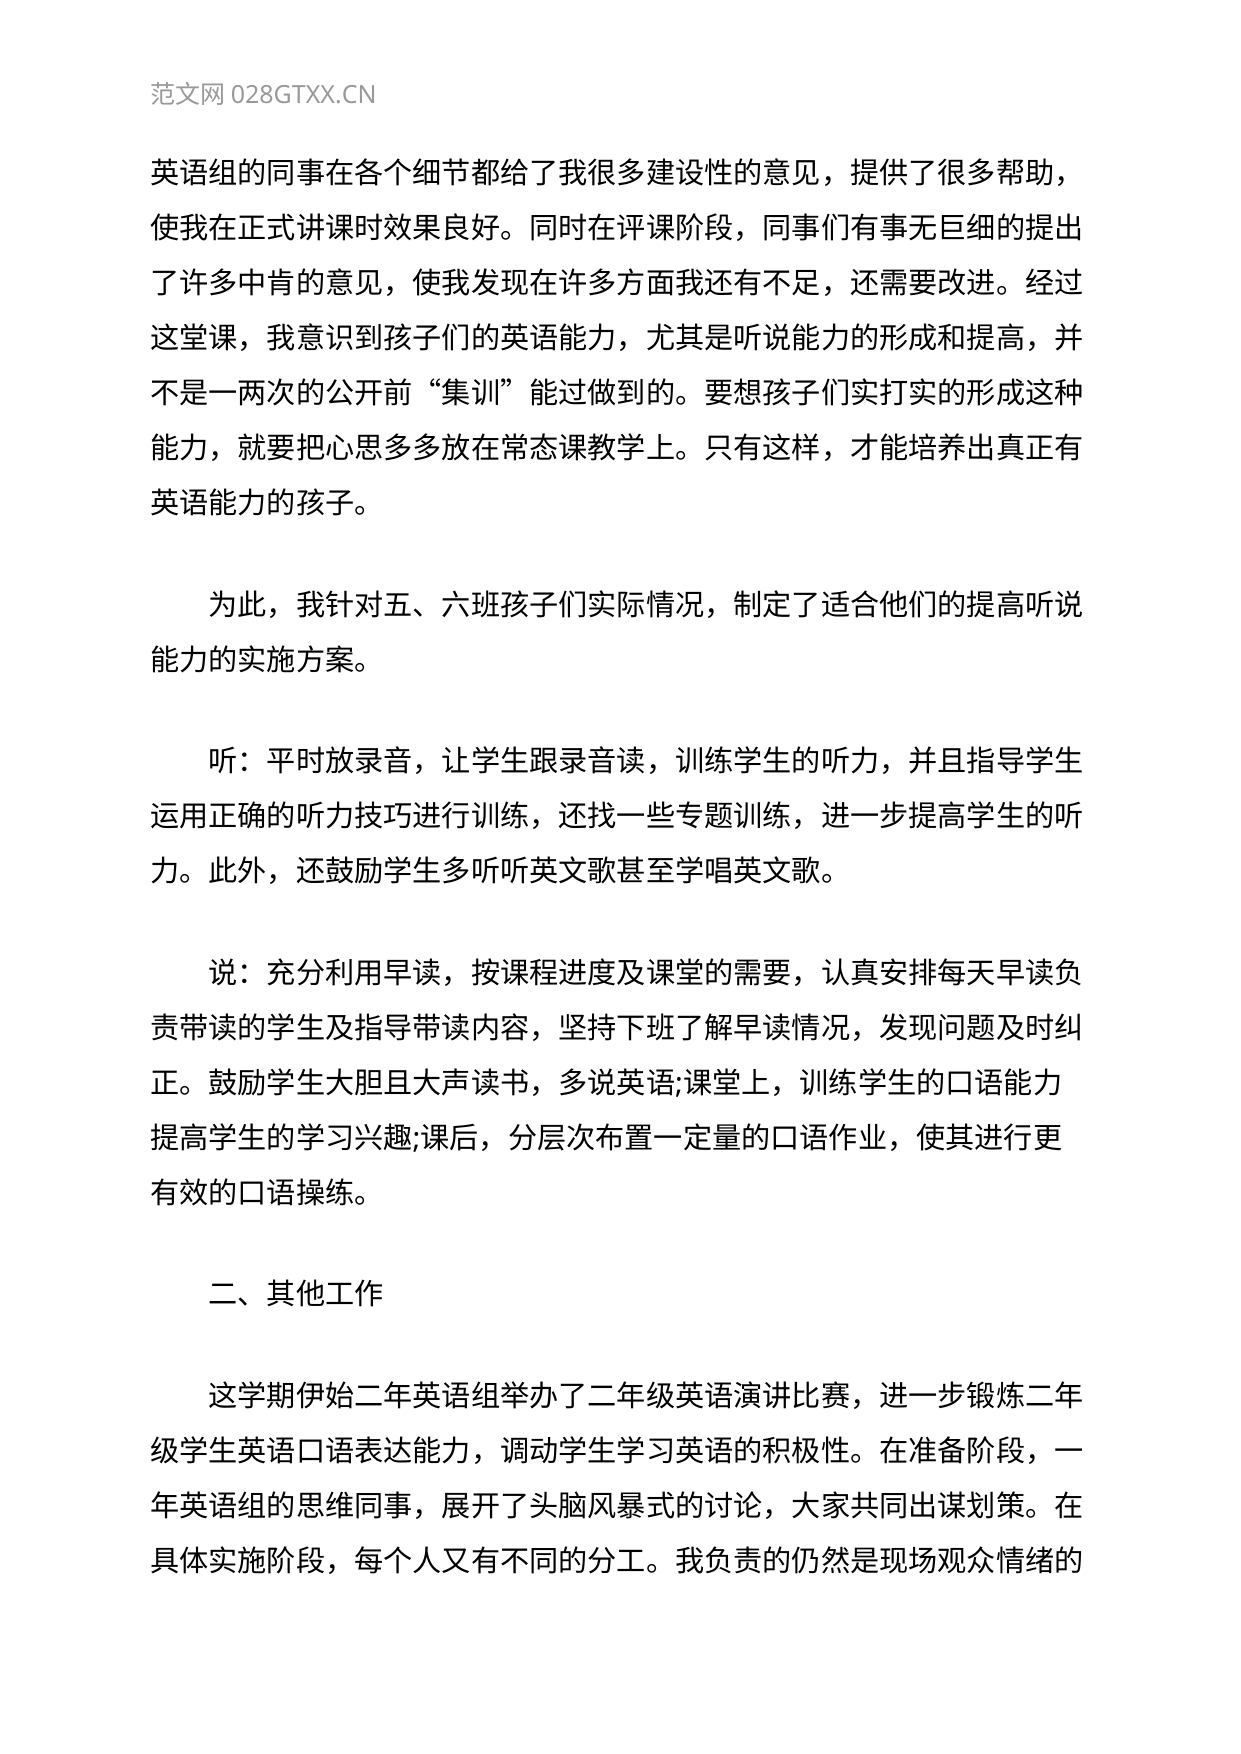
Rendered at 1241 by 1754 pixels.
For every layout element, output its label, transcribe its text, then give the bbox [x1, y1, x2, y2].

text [150, 1373, 1090, 1580]
text 为此，我针对五、六班孩子们实际情况，制定了适合他们的提高听说能力的实施方案。 [150, 581, 1090, 678]
text 说：充分利用早读，按课程进度及课堂的需要，认真安排每天早读负责带读的学生及指导带读内容，坚持下班了解早读情况，发现问题及时纠正。鼓励学生大胆且大声读书，多说英语;课堂上，训练学生的口语能力提高学生的学习兴趣;课后，分层次布置一定量的口语作业，使其进行更有效的口语操练。 [150, 949, 1090, 1211]
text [150, 150, 1090, 522]
text 二、其他工作 [150, 1271, 1090, 1313]
text 听：平时放录音，让学生跟录音读，训练学生的听力，并且指导学生运用正确的听力技巧进行训练，还找一些专题训练，进一步提高学生的听力。此外，还鼓励学生多听听英文歌甚至学唱英文歌。 [150, 738, 1090, 890]
